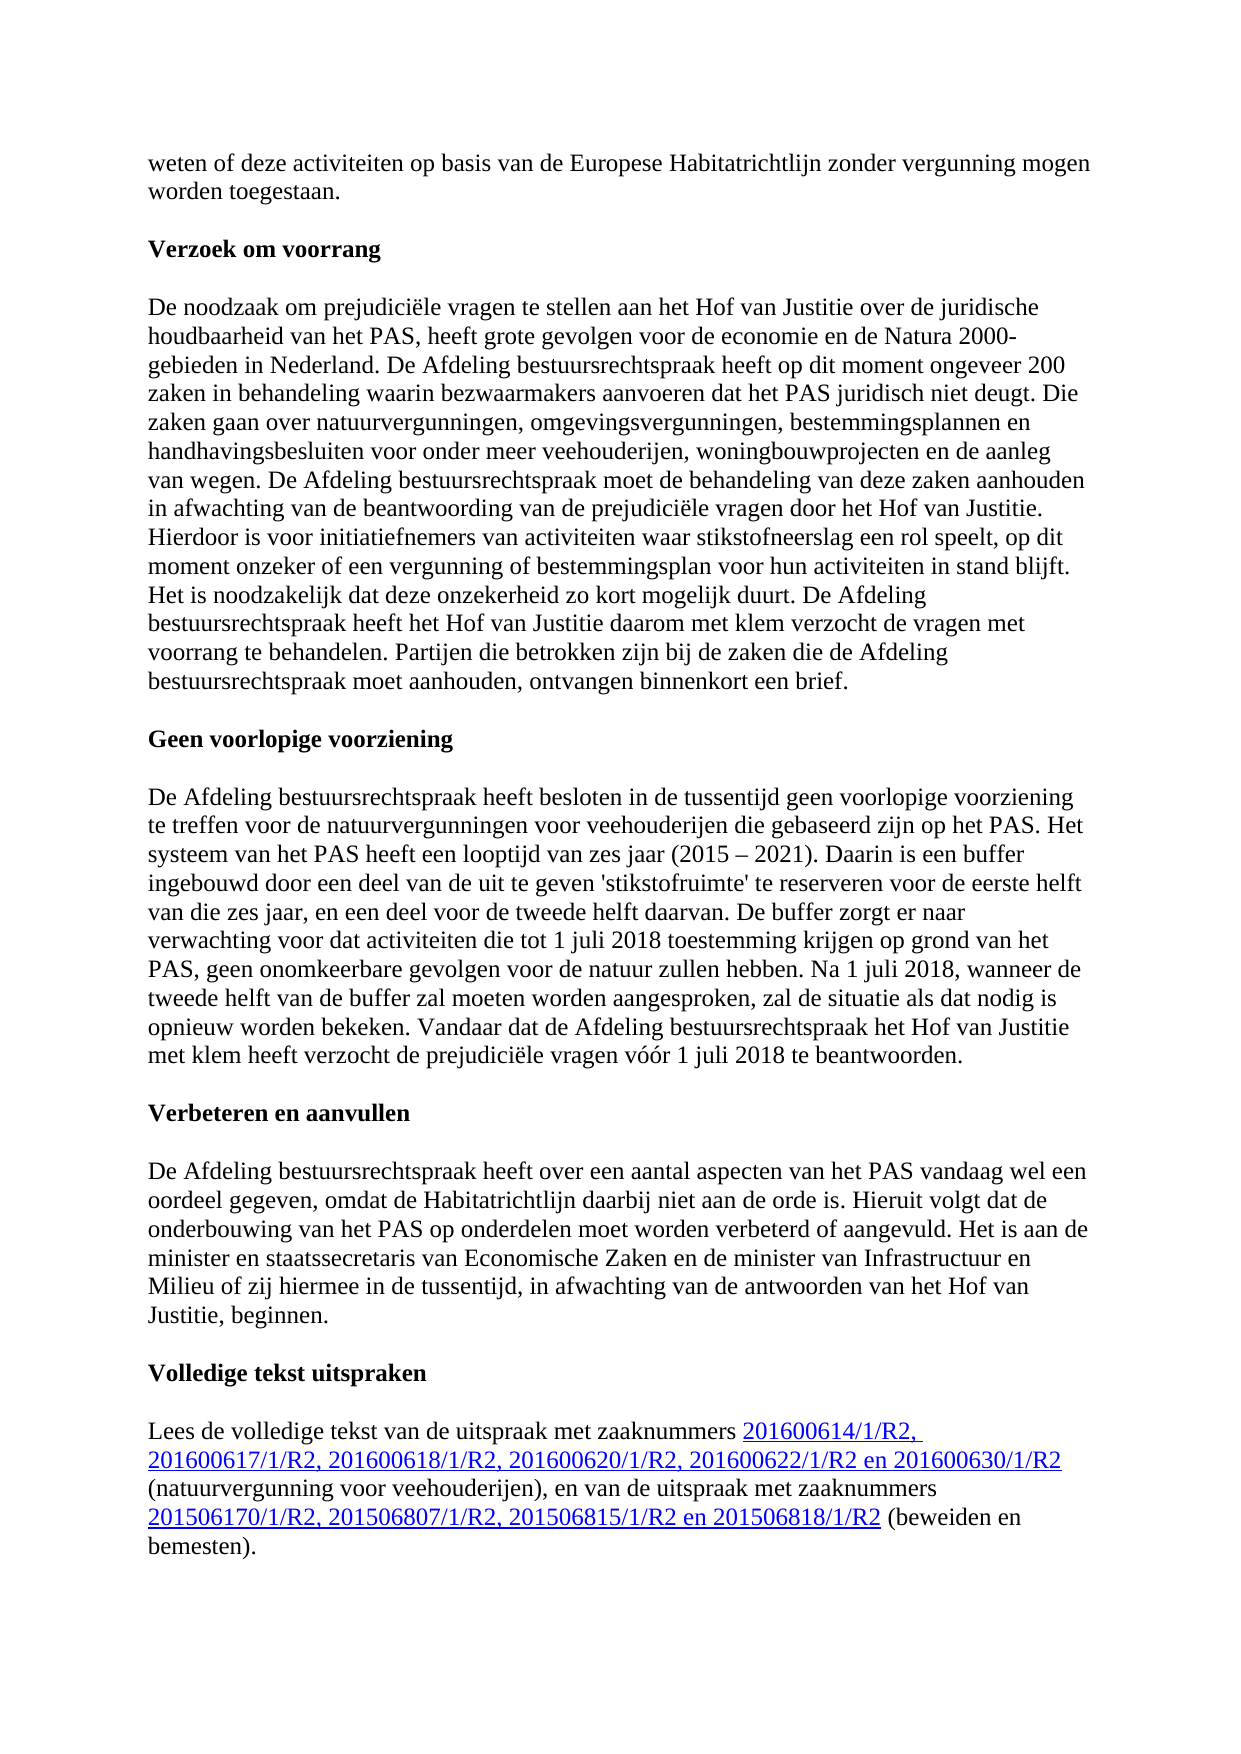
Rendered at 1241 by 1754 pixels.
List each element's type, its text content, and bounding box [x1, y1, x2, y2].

text Geen voorlopige voorziening [148, 724, 1093, 753]
text De noodzaak om prejudiciële vragen te stellen aan het Hof van Justitie over de juridische houdbaarheid van het PAS, heeft grote gevolgen voor de economie en de Natura 2000-gebieden in Nederland. De Afdeling bestuursrechtspraak heeft op dit moment ongeveer 200 zaken in behandeling waarin bezwaarmakers aanvoeren dat het PAS juridisch niet deugt. Die zaken gaan over natuurvergunningen, omgevingsvergunningen, bestemmingsplannen en handhavingsbesluiten voor onder meer veehouderijen, woningbouwprojecten en de aanleg van wegen. De Afdeling bestuursrechtspraak moet de behandeling van deze zaken aanhouden in afwachting van de beantwoording van de prejudiciële vragen door het Hof van Justitie. Hierdoor is voor initiatiefnemers van activiteiten waar stikstofneerslag een rol speelt, op dit moment onzeker of een vergunning of bestemmingsplan voor hun activiteiten in stand blijft. Het is noodzakelijk dat deze onzekerheid zo kort mogelijk duurt. De Afdeling bestuursrechtspraak heeft het Hof van Justitie daarom met klem verzocht de vragen met voorrang te behandelen. Partijen die betrokken zijn bij de zaken die de Afdeling bestuursrechtspraak moet aanhouden, ontvangen binnenkort een brief. [148, 292, 1093, 695]
text Volledige tekst uitspraken [148, 1358, 1093, 1387]
text De Afdeling bestuursrechtspraak heeft over een aantal aspecten van het PAS vandaag wel een oordeel gegeven, omdat de Habitatrichtlijn daarbij niet aan de orde is. Hieruit volgt dat de onderbouwing van het PAS op onderdelen moet worden verbeterd of aangevuld. Het is aan de minister en staatssecretaris van Economische Zaken en de minister van Infrastructuur en Milieu of zij hiermee in de tussentijd, in afwachting van de antwoorden van het Hof van Justitie, beginnen. [148, 1156, 1093, 1329]
text Verbeteren en aanvullen [148, 1098, 1093, 1127]
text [148, 148, 1093, 205]
text Verzoek om voorrang [148, 234, 1093, 263]
text De Afdeling bestuursrechtspraak heeft besloten in de tussentijd geen voorlopige voorziening te treffen voor de natuurvergunningen voor veehouderijen die gebaseerd zijn op het PAS. Het systeem van het PAS heeft een looptijd van zes jaar (2015 – 2021). Daarin is een buffer ingebouwd door een deel van de uit te geven 'stikstofruimte' te reserveren voor de eerste helft van die zes jaar, en een deel voor de tweede helft daarvan. De buffer zorgt er naar verwachting voor dat activiteiten die tot 1 juli 2018 toestemming krijgen op grond van het PAS, geen onomkeerbare gevolgen voor de natuur zullen hebben. Na 1 juli 2018, wanneer de tweede helft van de buffer zal moeten worden aangesproken, zal de situatie als dat nodig is opnieuw worden bekeken. Vandaar dat de Afdeling bestuursrechtspraak het Hof van Justitie met klem heeft verzocht de prejudiciële vragen vóór 1 juli 2018 te beantwoorden. [148, 782, 1093, 1069]
text Lees de volledige tekst van de uitspraak met zaaknummers 201600614/1/R2, 201600617/1/R2, 201600618/1/R2, 201600620/1/R2, 201600622/1/R2 en 201600630/1/R2 (natuurvergunning voor veehouderijen), en van de uitspraak met zaaknummers 201506170/1/R2, 201506807/1/R2, 201506815/1/R2 en 201506818/1/R2 (beweiden en bemesten). [148, 1416, 1093, 1560]
